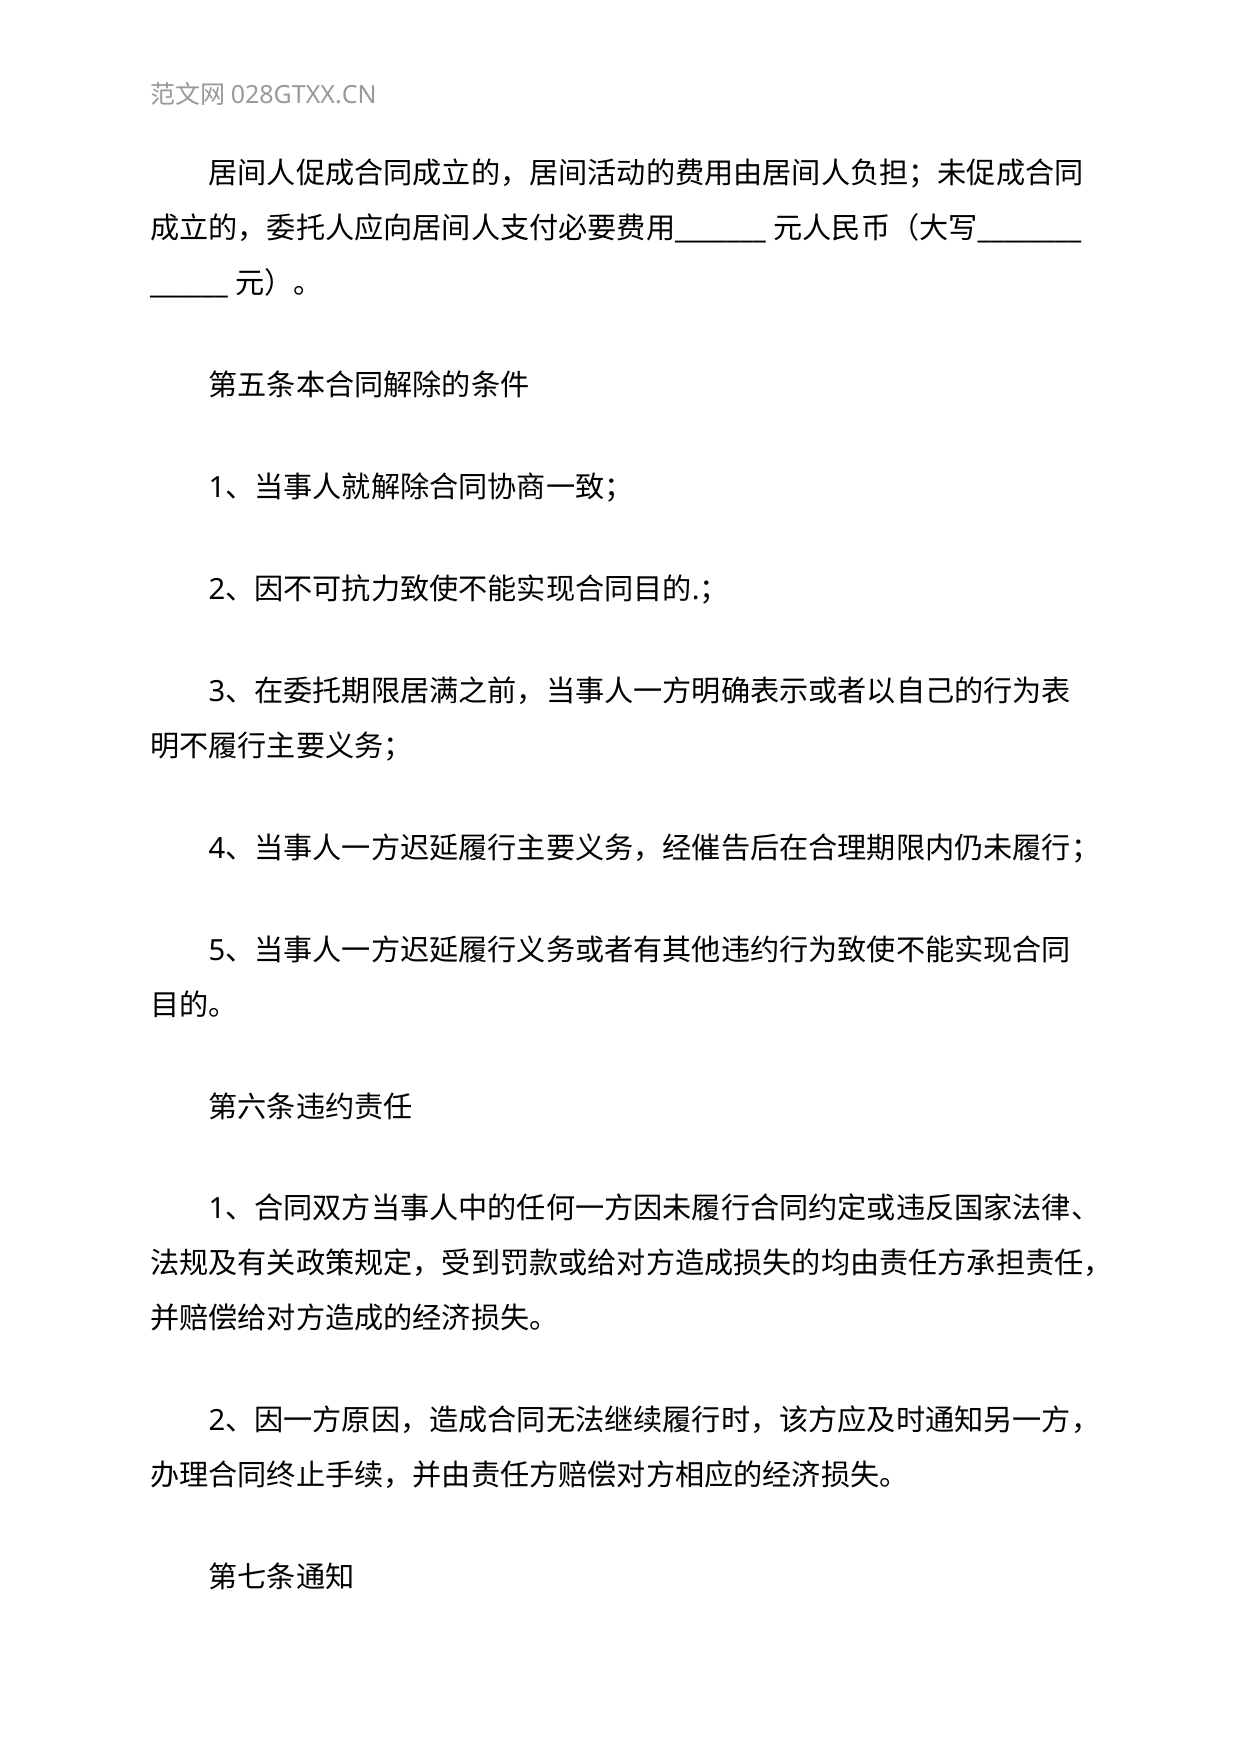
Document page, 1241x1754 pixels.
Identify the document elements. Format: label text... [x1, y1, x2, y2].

text 第七条通知 [150, 1553, 1090, 1596]
text 2、因一方原因，造成合同无法继续履行时，该方应及时通知另一方，办理合同终止手续，并由责任方赔偿对方相应的经济损失。 [150, 1397, 1090, 1494]
text 居间人促成合同成立的，居间活动的费用由居间人负担；未促成合同成立的，委托人应向居间人支付必要费用_______ 元人民币（大写______________ 元）。 [150, 150, 1090, 302]
text 1、当事人就解除合同协商一致； [150, 464, 1090, 506]
text 5、当事人一方迟延履行义务或者有其他违约行为致使不能实现合同目的。 [150, 926, 1090, 1024]
text 2、因不可抗力致使不能实现合同目的.； [150, 566, 1090, 608]
text 第五条本合同解除的条件 [150, 362, 1090, 404]
text 1、合同双方当事人中的任何一方因未履行合同约定或违反国家法律、法规及有关政策规定，受到罚款或给对方造成损失的均由责任方承担责任，并赔偿给对方造成的经济损失。 [150, 1185, 1090, 1337]
text 4、当事人一方迟延履行主要义务，经催告后在合理期限内仍未履行； [150, 824, 1090, 867]
text 第六条违约责任 [150, 1083, 1090, 1125]
text 3、在委托期限居满之前，当事人一方明确表示或者以自己的行为表明不履行主要义务； [150, 668, 1090, 765]
